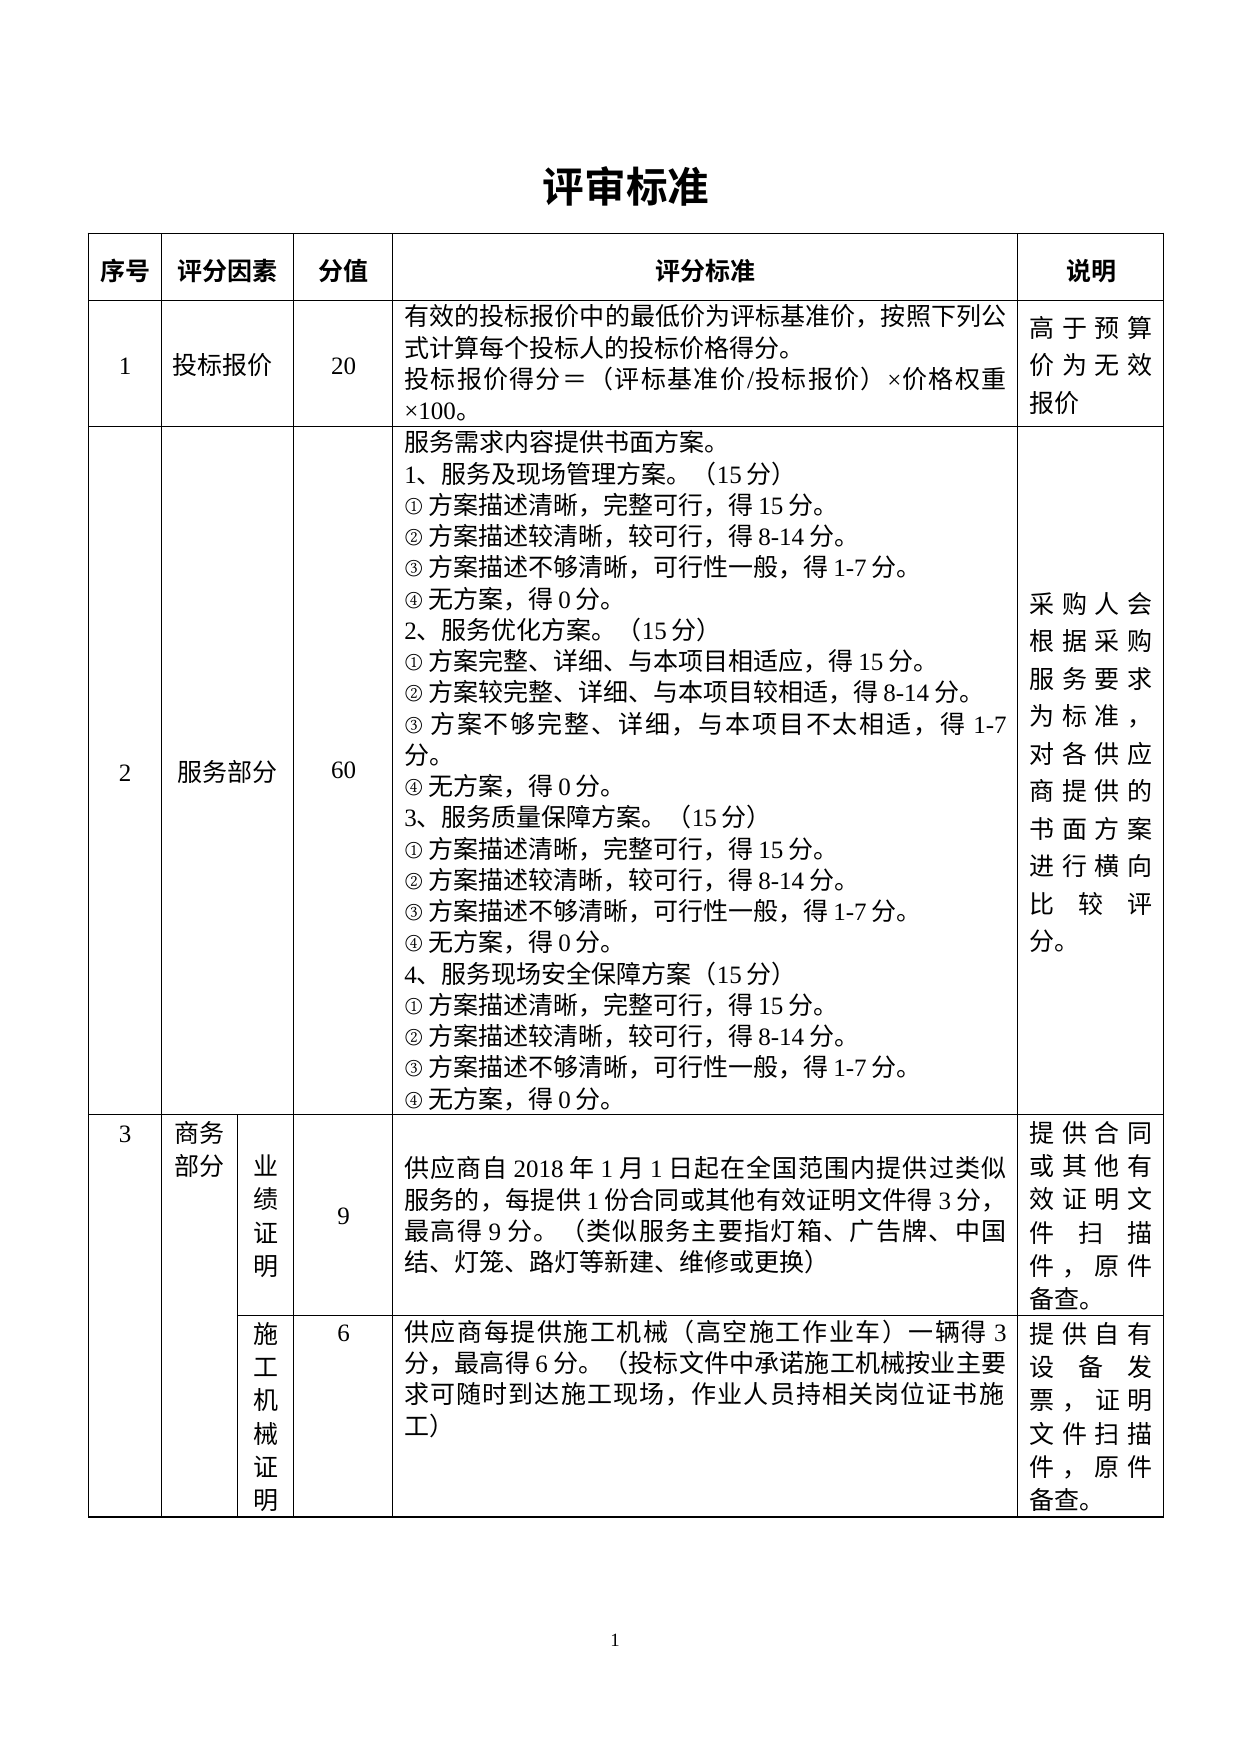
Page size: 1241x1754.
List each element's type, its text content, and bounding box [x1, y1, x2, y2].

table_cell 2 [89, 427, 161, 1114]
table_cell 有效的投标报价中的最低价为评标基准价，按照下列公式计算每个投标人的投标价格得分。 投标报价得分＝（评标基准价/投标报价）×价格权重×100。 [393, 301, 1017, 426]
table_cell 3 [89, 1115, 161, 1516]
table_cell 20 [294, 301, 392, 426]
table_cell 服务需求内容提供书面方案。 1、服务及现场管理方案。（15分） ①方案描述清晰，完整可行，得15分。 ②方案描述较清晰，较可行，得8-14分。 ③方案描述不够清晰，可行性一般，得1-7分。 ④无方案，得0分。 2、服务优化方案。（15分） ①方案完整、详细、与本项目相适应，得15分。 ②方案较完整、详细、与本项目较相适，得8-14分。 ③方案不够完整、详细，与本项目不太相适，得1-7分。 ④无方案，得0分。 3、服务质量保障方案。（15分） ①方案描述清晰，完整可行，得15分。 ②方案描述较清晰，较可行，得8-14分。 ③方案描述不够清晰，可行性一般，得1-7分。 ④无方案，得0分。 4、服务现场安全保障方案（15分） ①方案描述清晰，完整可行，得15分。 ②方案描述较清晰，较可行，得8-14分。 ③方案描述不够清晰，可行性一般，得1-7分。 ④无方案，得0分。 [393, 427, 1017, 1114]
table_header 评分因素 [162, 234, 293, 300]
table_cell 投标报价 [162, 301, 293, 426]
table_header 说明 [1018, 234, 1163, 300]
table_cell 商务部分 [162, 1115, 237, 1516]
table_cell 采购人会根据采购服务要求为标准，对各供应商提供的书面方案进行横向比较评分。 [1018, 427, 1163, 1114]
table_cell 服务部分 [162, 427, 293, 1114]
table_header 评分标准 [393, 234, 1017, 300]
table_cell 施工机械证明 [238, 1316, 293, 1516]
table_cell 业绩证明 [238, 1115, 293, 1315]
table_cell 6 [294, 1316, 392, 1516]
table_cell 高于预算价为无效报价 [1018, 301, 1163, 426]
table_cell 60 [294, 427, 392, 1114]
text 评审标准 [136, 154, 1116, 214]
table_cell 9 [294, 1115, 392, 1315]
table_header 序号 [89, 234, 161, 300]
table_cell 提供自有设备发票，证明文件扫描件，原件备查。 [1018, 1316, 1163, 1516]
table_cell 1 [89, 301, 161, 426]
table_header 分值 [294, 234, 392, 300]
table_cell 提供合同或其他有效证明文件扫描件，原件备查。 [1018, 1115, 1163, 1315]
table_cell 供应商自2018年1月1日起在全国范围内提供过类似服务的，每提供1份合同或其他有效证明文件得3分，最高得9分。（类似服务主要指灯箱、广告牌、中国结、灯笼、路灯等新建、维修或更换） [393, 1115, 1017, 1315]
table_cell 供应商每提供施工机械（高空施工作业车）一辆得3分，最高得6分。（投标文件中承诺施工机械按业主要求可随时到达施工现场，作业人员持相关岗位证书施工） [393, 1316, 1017, 1516]
